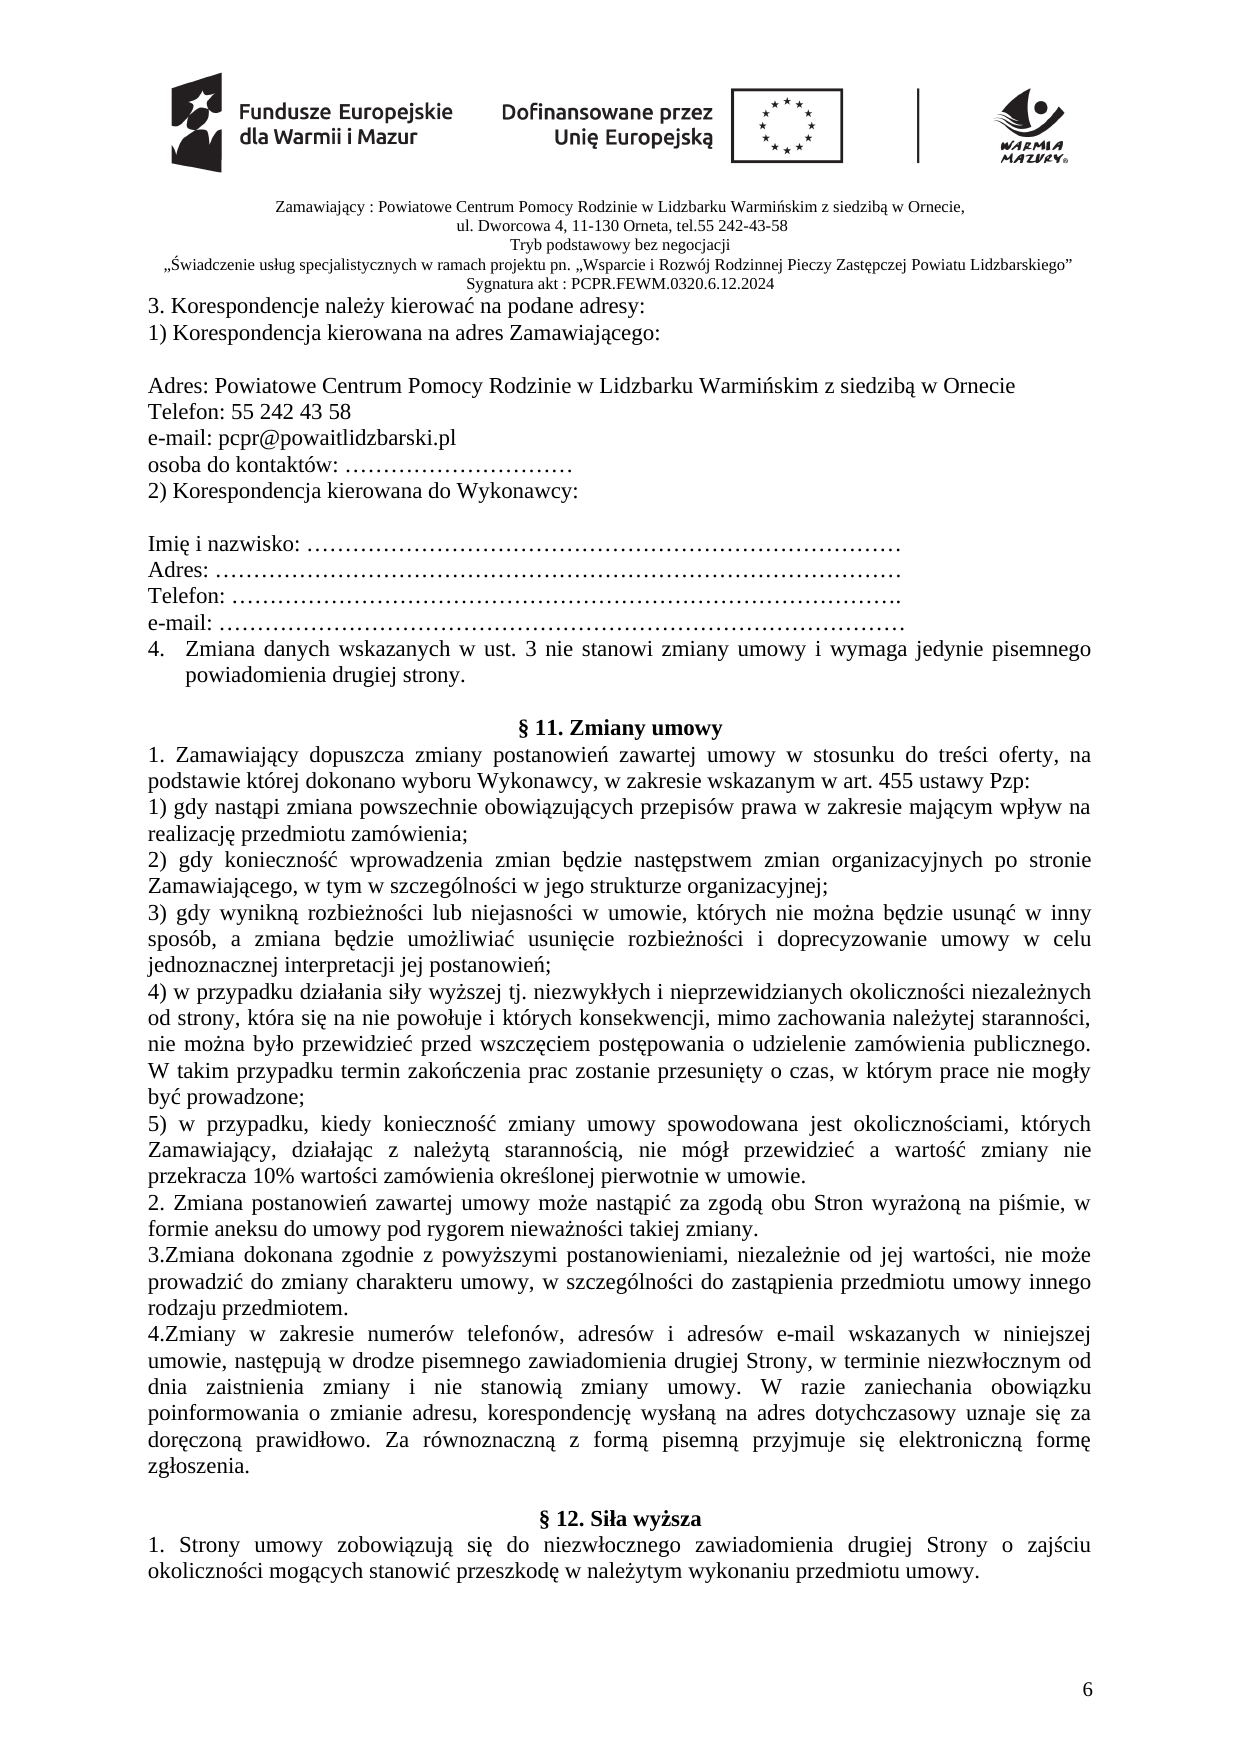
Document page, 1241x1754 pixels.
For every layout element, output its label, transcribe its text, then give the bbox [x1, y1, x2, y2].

list Zmiana danych wskazanych w ust. 3 nie stanowi zmiany umowy i wymaga jedynie pisemnego powiadomienia drugiej strony. [148, 635, 1093, 688]
text 3) gdy wynikną rozbieżności lub niejasności w umowie, których nie można będzie usunąć w inny sposób, a zmiana będzie umożliwiać usunięcie rozbieżności i doprecyzowanie umowy w celu jednoznacznej interpretacji jej postanowień; [148, 899, 1093, 978]
text § 11. Zmiany umowy [148, 714, 1093, 741]
text 1) gdy nastąpi zmiana powszechnie obowiązujących przepisów prawa w zakresie mającym wpływ na realizację przedmiotu zamówienia; [148, 793, 1093, 846]
text osoba do kontaktów: ………………………… [148, 451, 1093, 477]
text 4) w przypadku działania siły wyższej tj. niezwykłych i nieprzewidzianych okoliczności niezależnych od strony, która się na nie powołuje i których konsekwencji, mimo zachowania należytej staranności, nie można było przewidzieć przed wszczęciem postępowania o udzielenie zamówienia publicznego. W takim przypadku termin zakończenia prac zostanie przesunięty o czas, w którym prace nie mogły być prowadzone; [148, 978, 1093, 1109]
text 5) w przypadku, kiedy konieczność zmiany umowy spowodowana jest okolicznościami, których Zamawiający, działając z należytą starannością, nie mógł przewidzieć a wartość zmiany nie przekracza 10% wartości zamówienia określonej pierwotnie w umowie. [148, 1109, 1093, 1189]
text 2. Zmiana postanowień zawartej umowy może nastąpić za zgodą obu Stron wyrażoną na piśmie, w formie aneksu do umowy pod rygorem nieważności takiej zmiany. [148, 1189, 1093, 1241]
text e-mail: ……………………………………………………………………………… [148, 609, 1093, 635]
text Telefon: ……………………………………………………………………………. [148, 582, 1093, 609]
text Adres: Powiatowe Centrum Pomocy Rodzinie w Lidzbarku Warmińskim z siedzibą w Ornecie [148, 372, 1093, 398]
text Imię i nazwisko: …………………………………………………………………… [148, 530, 1093, 556]
text e-mail: pcpr@powaitlidzbarski.pl [148, 424, 1093, 451]
text 3. Korespondencje należy kierować na podane adresy: [148, 293, 1093, 319]
text 2) Korespondencja kierowana do Wykonawcy: [148, 477, 1093, 503]
text Adres: ……………………………………………………………………………… [148, 556, 1093, 582]
text 1. Zamawiający dopuszcza zmiany postanowień zawartej umowy w stosunku do treści oferty, na podstawie której dokonano wyboru Wykonawcy, w zakresie wskazanym w art. 455 ustawy Pzp: [148, 741, 1093, 793]
text 3.Zmiana dokonana zgodnie z powyższymi postanowieniami, niezależnie od jej wartości, nie może prowadzić do zmiany charakteru umowy, w szczególności do zastąpienia przedmiotu umowy innego rodzaju przedmiotem. [148, 1241, 1093, 1320]
text 2) gdy konieczność wprowadzenia zmian będzie następstwem zmian organizacyjnych po stronie Zamawiającego, w tym w szczególności w jego strukturze organizacyjnej; [148, 846, 1093, 899]
text 4.Zmiany w zakresie numerów telefonów, adresów i adresów e-mail wskazanych w niniejszej umowie, następują w drodze pisemnego zawiadomienia drugiej Strony, w terminie niezwłocznym od dnia zaistnienia zmiany i nie stanowią zmiany umowy. W razie zaniechania obowiązku poinformowania o zmianie adresu, korespondencję wysłaną na adres dotychczasowy uznaje się za doręczoną prawidłowo. Za równoznaczną z formą pisemną przyjmuje się elektroniczną formę zgłoszenia. [148, 1320, 1093, 1478]
text § 12. Siła wyższa [148, 1505, 1093, 1531]
picture [147, 47, 1093, 197]
text Telefon: 55 242 43 58 [148, 398, 1093, 424]
text 1. Strony umowy zobowiązują się do niezwłocznego zawiadomienia drugiej Strony o zajściu okoliczności mogących stanowić przeszkodę w należytym wykonaniu przedmiotu umowy. [148, 1531, 1093, 1584]
text 1) Korespondencja kierowana na adres Zamawiającego: [148, 319, 1093, 345]
